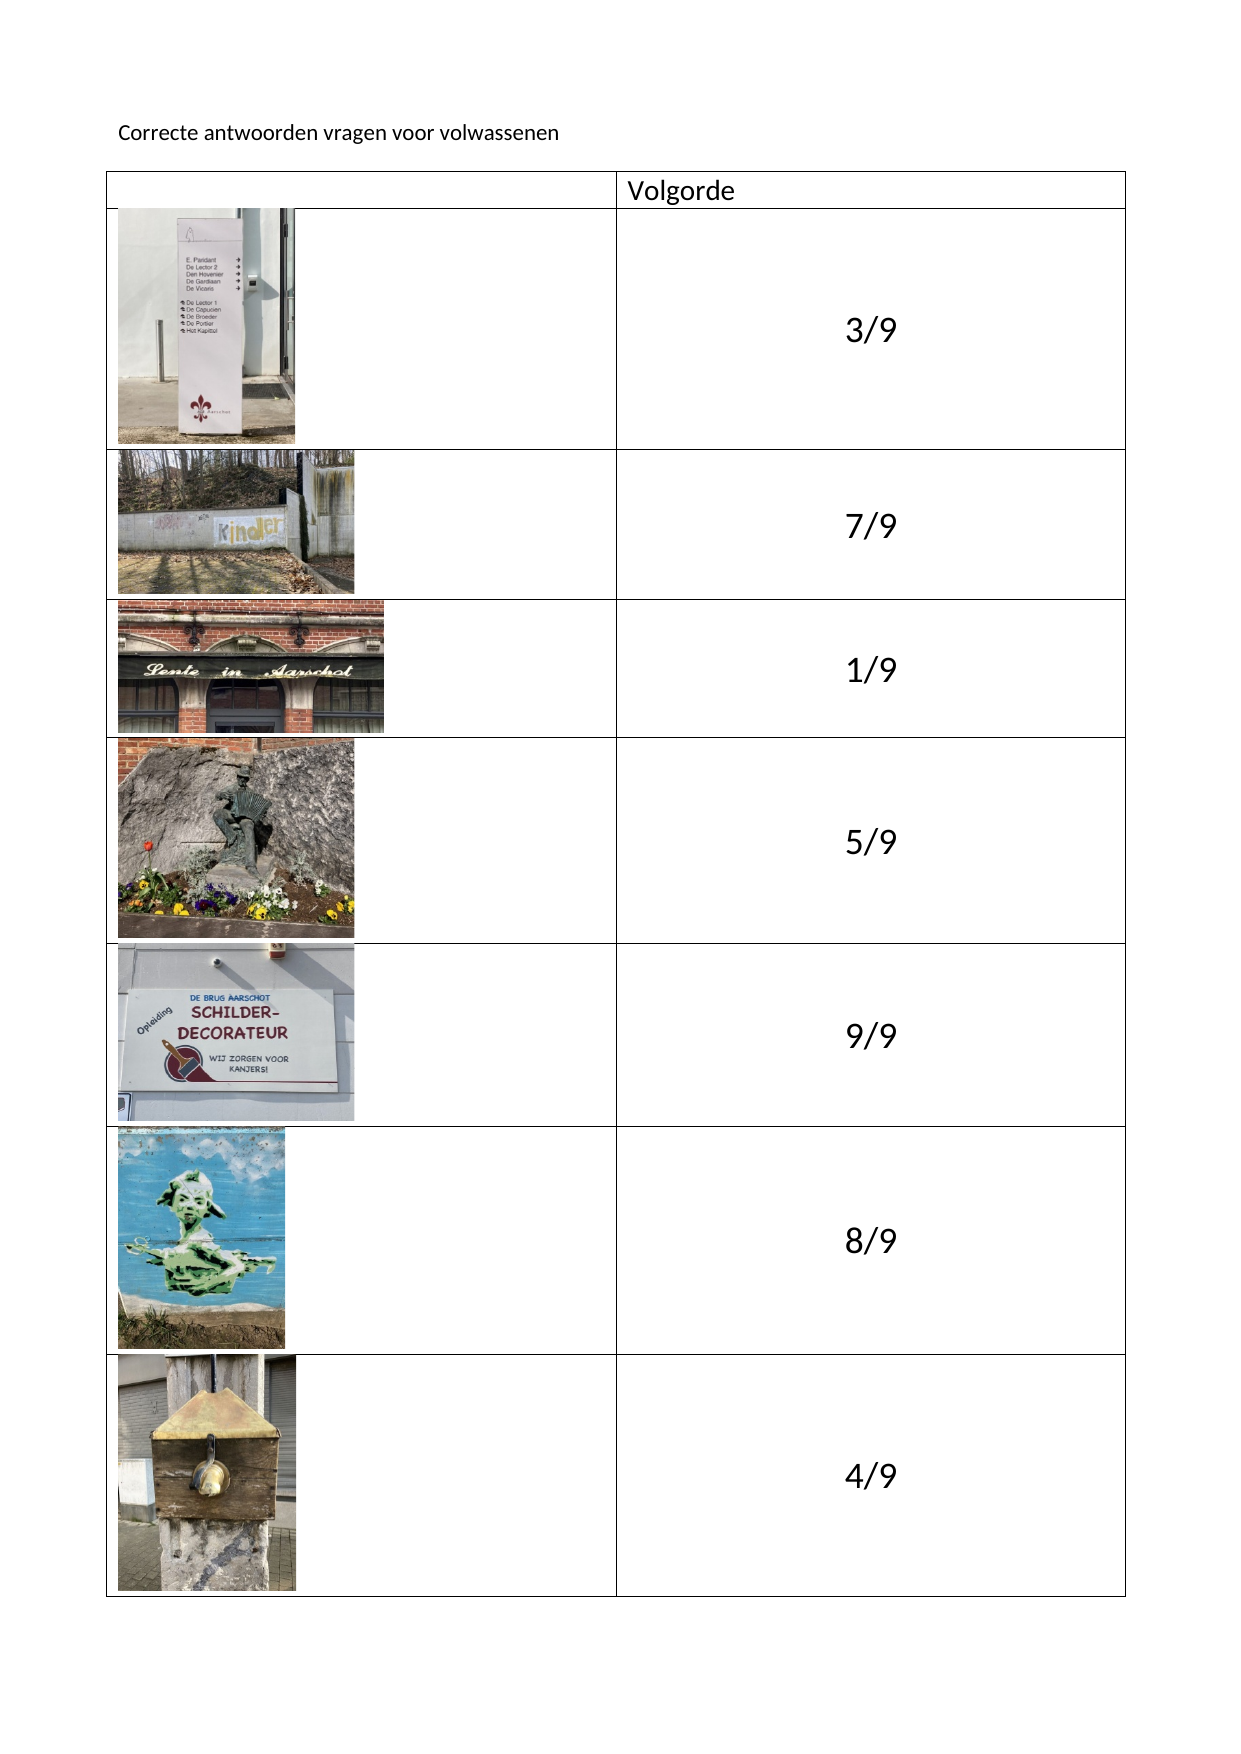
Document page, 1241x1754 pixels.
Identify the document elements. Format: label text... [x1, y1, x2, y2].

text Correcte antwoorden vragen voor volwassenen [118, 118, 1122, 146]
table_cell [107, 1127, 616, 1353]
table_cell 3/9 [617, 209, 1125, 449]
table_cell 1/9 [617, 600, 1125, 737]
table_cell 4/9 [617, 1355, 1125, 1596]
picture [118, 450, 355, 594]
table_header [107, 172, 616, 208]
picture [118, 600, 384, 733]
table_cell 8/9 [617, 1127, 1125, 1353]
picture [118, 1354, 297, 1591]
picture [118, 208, 296, 444]
table_cell 9/9 [617, 944, 1125, 1126]
table_cell 7/9 [617, 450, 1125, 599]
table_cell [107, 209, 616, 449]
table_cell [107, 1355, 616, 1596]
table_cell [107, 600, 616, 737]
table_header Volgorde [617, 172, 1125, 208]
picture [118, 1126, 286, 1349]
table_cell [107, 450, 616, 599]
table_cell [107, 738, 616, 943]
table_cell 5/9 [617, 738, 1125, 943]
picture [118, 943, 355, 1121]
table_cell [107, 944, 616, 1126]
picture [118, 738, 355, 938]
